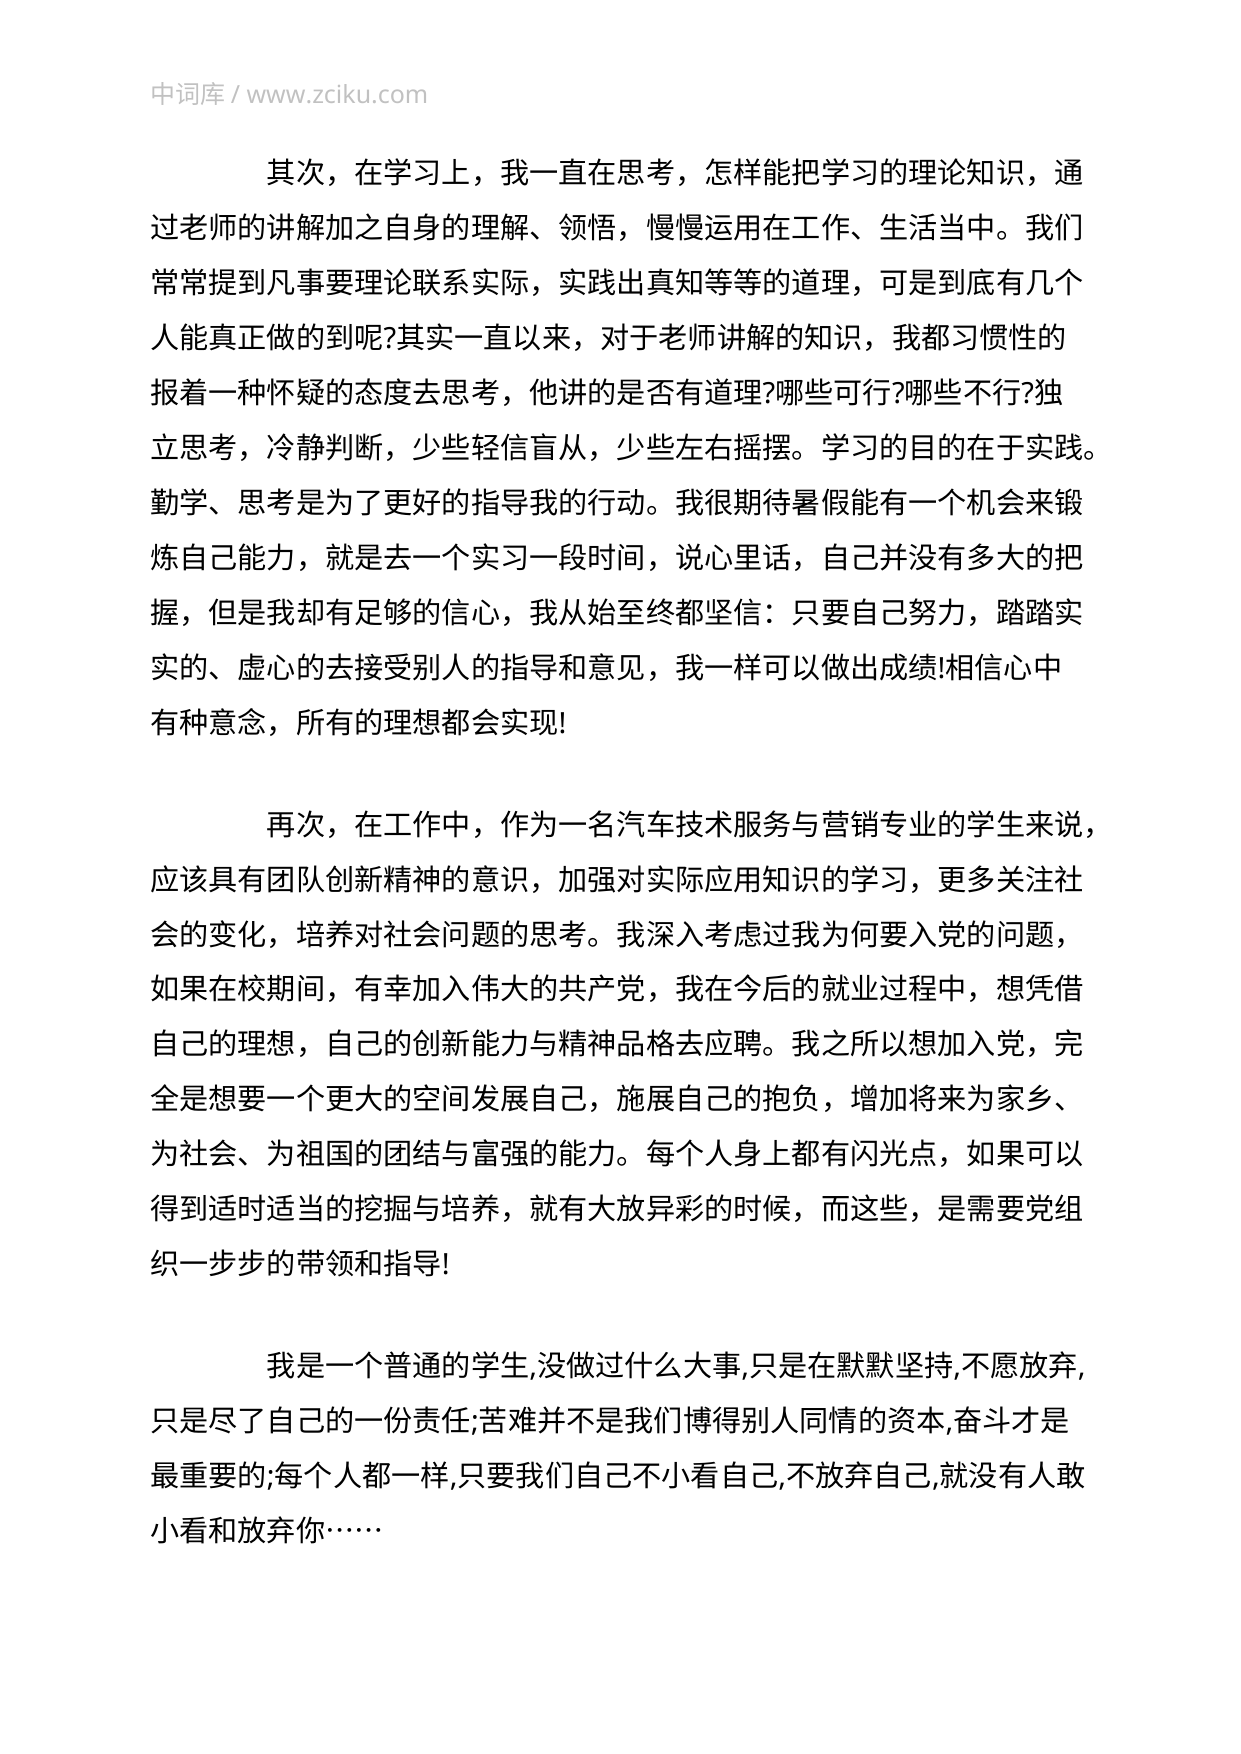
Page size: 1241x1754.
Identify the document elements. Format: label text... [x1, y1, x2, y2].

text 我是一个普通的学生,没做过什么大事,只是在默默坚持,不愿放弃,只是尽了自己的一份责任;苦难并不是我们博得别人同情的资本,奋斗才是最重要的;每个人都一样,只要我们自己不小看自己,不放弃自己,就没有人敢小看和放弃你…… [150, 1342, 1090, 1550]
text 其次，在学习上，我一直在思考，怎样能把学习的理论知识，通过老师的讲解加之自身的理解、领悟，慢慢运用在工作、生活当中。我们常常提到凡事要理论联系实际，实践出真知等等的道理，可是到底有几个人能真正做的到呢?其实一直以来，对于老师讲解的知识，我都习惯性的报着一种怀疑的态度去思考，他讲的是否有道理?哪些可行?哪些不行?独立思考，冷静判断，少些轻信盲从，少些左右摇摆。学习的目的在于实践。勤学、思考是为了更好的指导我的行动。我很期待暑假能有一个机会来锻炼自己能力，就是去一个实习一段时间，说心里话，自己并没有多大的把握，但是我却有足够的信心，我从始至终都坚信：只要自己努力，踏踏实实的、虚心的去接受别人的指导和意见，我一样可以做出成绩!相信心中有种意念，所有的理想都会实现! [150, 150, 1090, 742]
text 再次，在工作中，作为一名汽车技术服务与营销专业的学生来说，应该具有团队创新精神的意识，加强对实际应用知识的学习，更多关注社会的变化，培养对社会问题的思考。我深入考虑过我为何要入党的问题，如果在校期间，有幸加入伟大的共产党，我在今后的就业过程中，想凭借自己的理想，自己的创新能力与精神品格去应聘。我之所以想加入党，完全是想要一个更大的空间发展自己，施展自己的抱负，增加将来为家乡、为社会、为祖国的团结与富强的能力。每个人身上都有闪光点，如果可以得到适时适当的挖掘与培养，就有大放异彩的时候，而这些，是需要党组织一步步的带领和指导! [150, 801, 1090, 1283]
